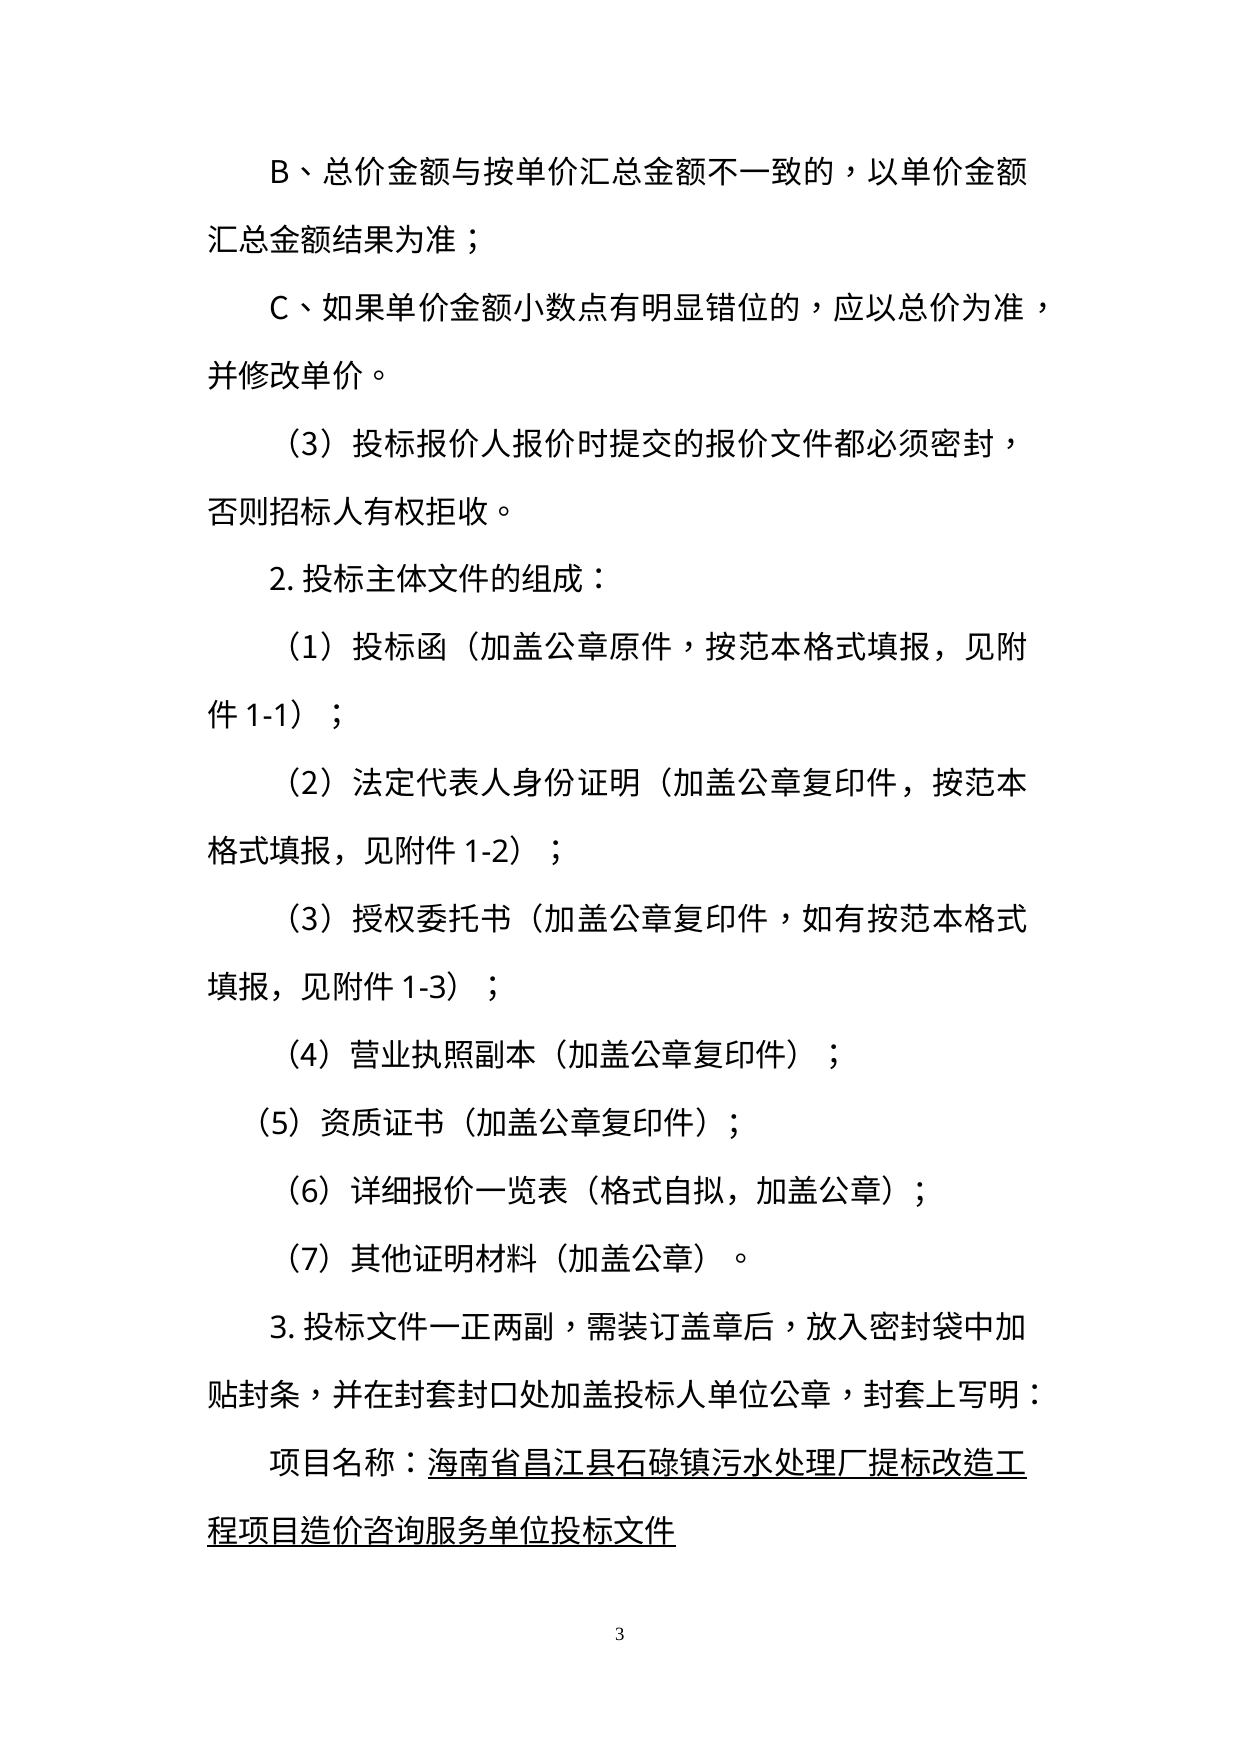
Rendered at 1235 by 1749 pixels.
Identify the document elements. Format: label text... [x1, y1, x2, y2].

text （3）授权委托书（加盖公章复印件，如有按范本格式填报，见附件1-3）； [207, 894, 1028, 1007]
text B、总价金额与按单价汇总金额不一致的，以单价金额汇总金额结果为准； [207, 148, 1028, 261]
text （3）投标报价人报价时提交的报价文件都必须密封，否则招标人有权拒收。 [207, 419, 1028, 532]
text （7）其他证明材料（加盖公章）。 [207, 1234, 1028, 1280]
text 3. 投标文件一正两副，需装订盖章后，放入密封袋中加贴封条，并在封套封口处加盖投标人单位公章，封套上写明： [207, 1302, 1028, 1416]
text （5）资质证书（加盖公章复印件）； [207, 1098, 1028, 1143]
text （4）营业执照副本（加盖公章复印件）； [207, 1030, 1028, 1075]
text （6）详细报价一览表（格式自拟，加盖公章）； [207, 1166, 1028, 1212]
text （2）法定代表人身份证明（加盖公章复印件，按范本格式填报，见附件1-2）； [207, 758, 1028, 872]
text C、如果单价金额小数点有明显错位的，应以总价为准，并修改单价。 [207, 283, 1028, 396]
text 2. 投标主体文件的组成： [207, 554, 1028, 600]
text （1）投标函（加盖公章原件，按范本格式填报，见附件1-1）； [207, 622, 1028, 736]
text 项目名称：海南省昌江县石碌镇污水处理厂提标改造工程项目造价咨询服务单位投标文件 [207, 1438, 1028, 1551]
